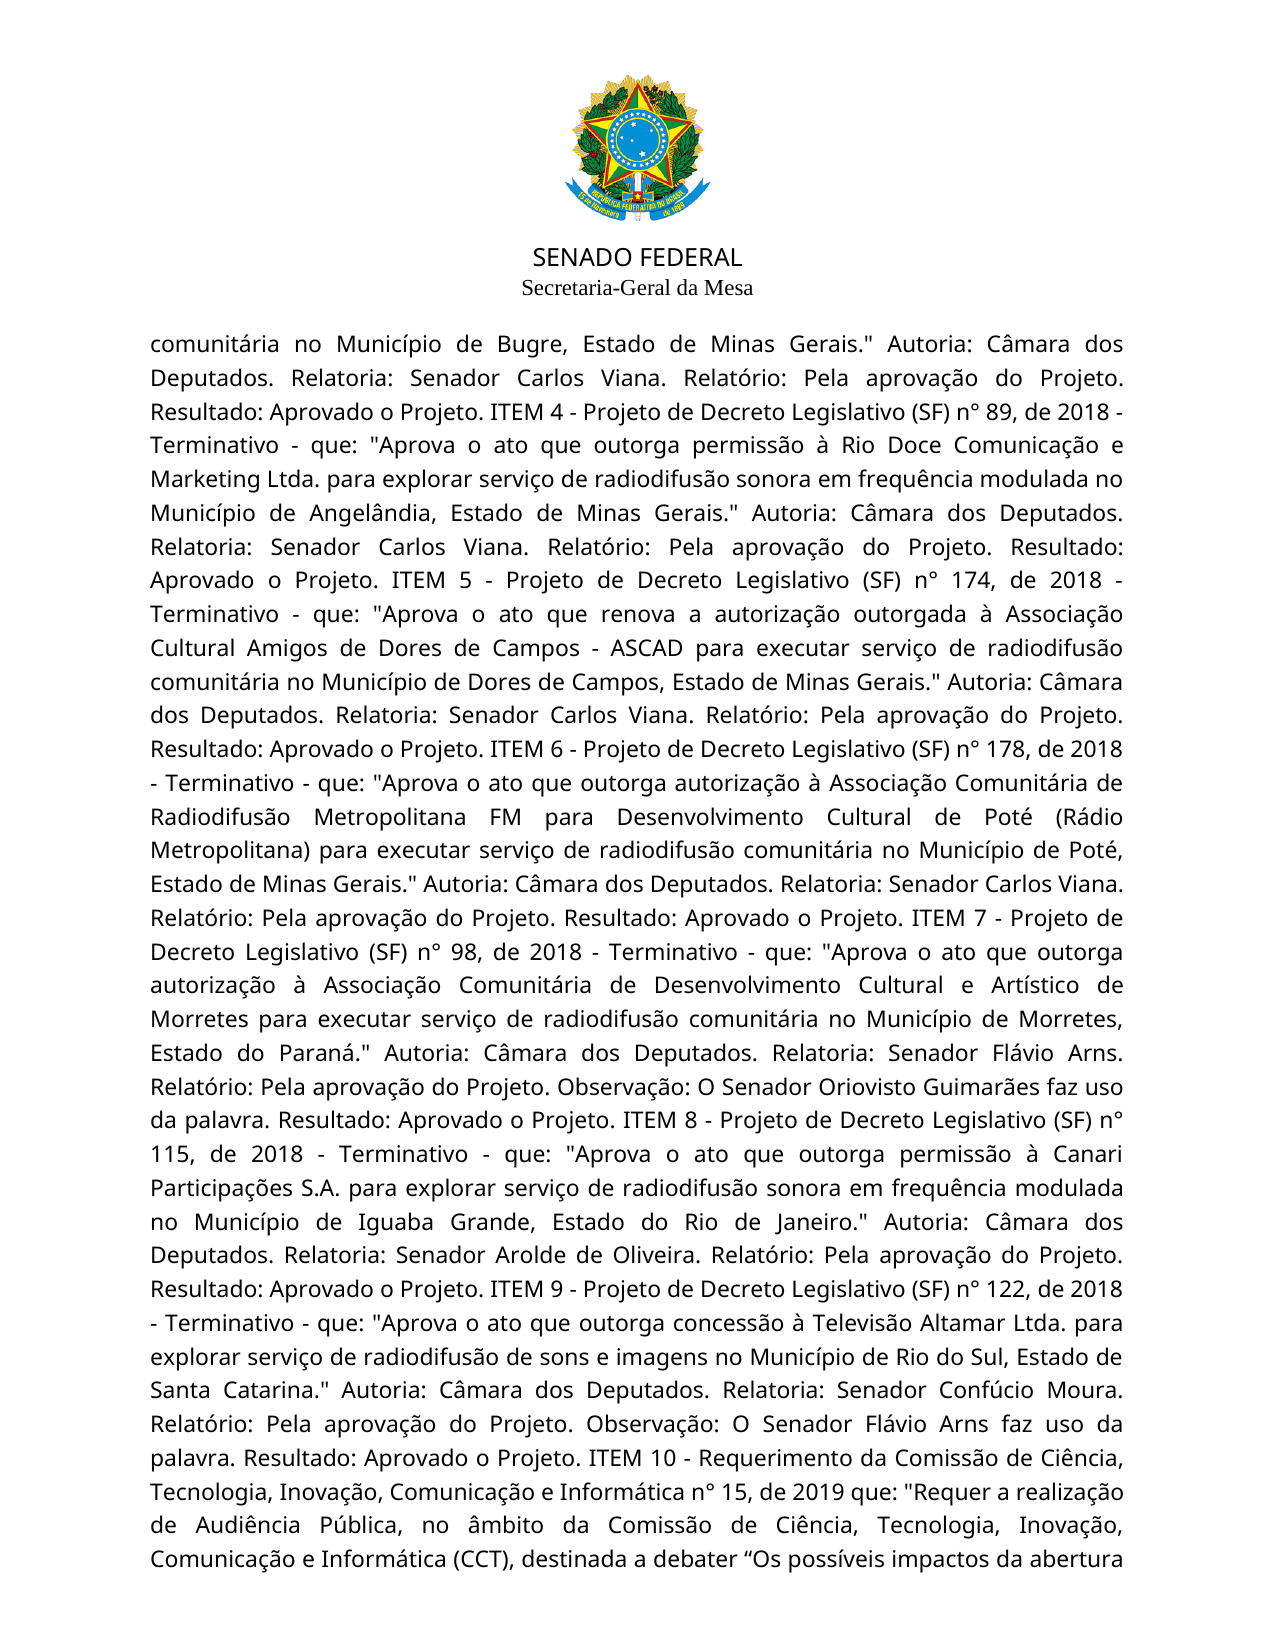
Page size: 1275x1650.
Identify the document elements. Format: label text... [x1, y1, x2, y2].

picture [564, 75, 711, 221]
